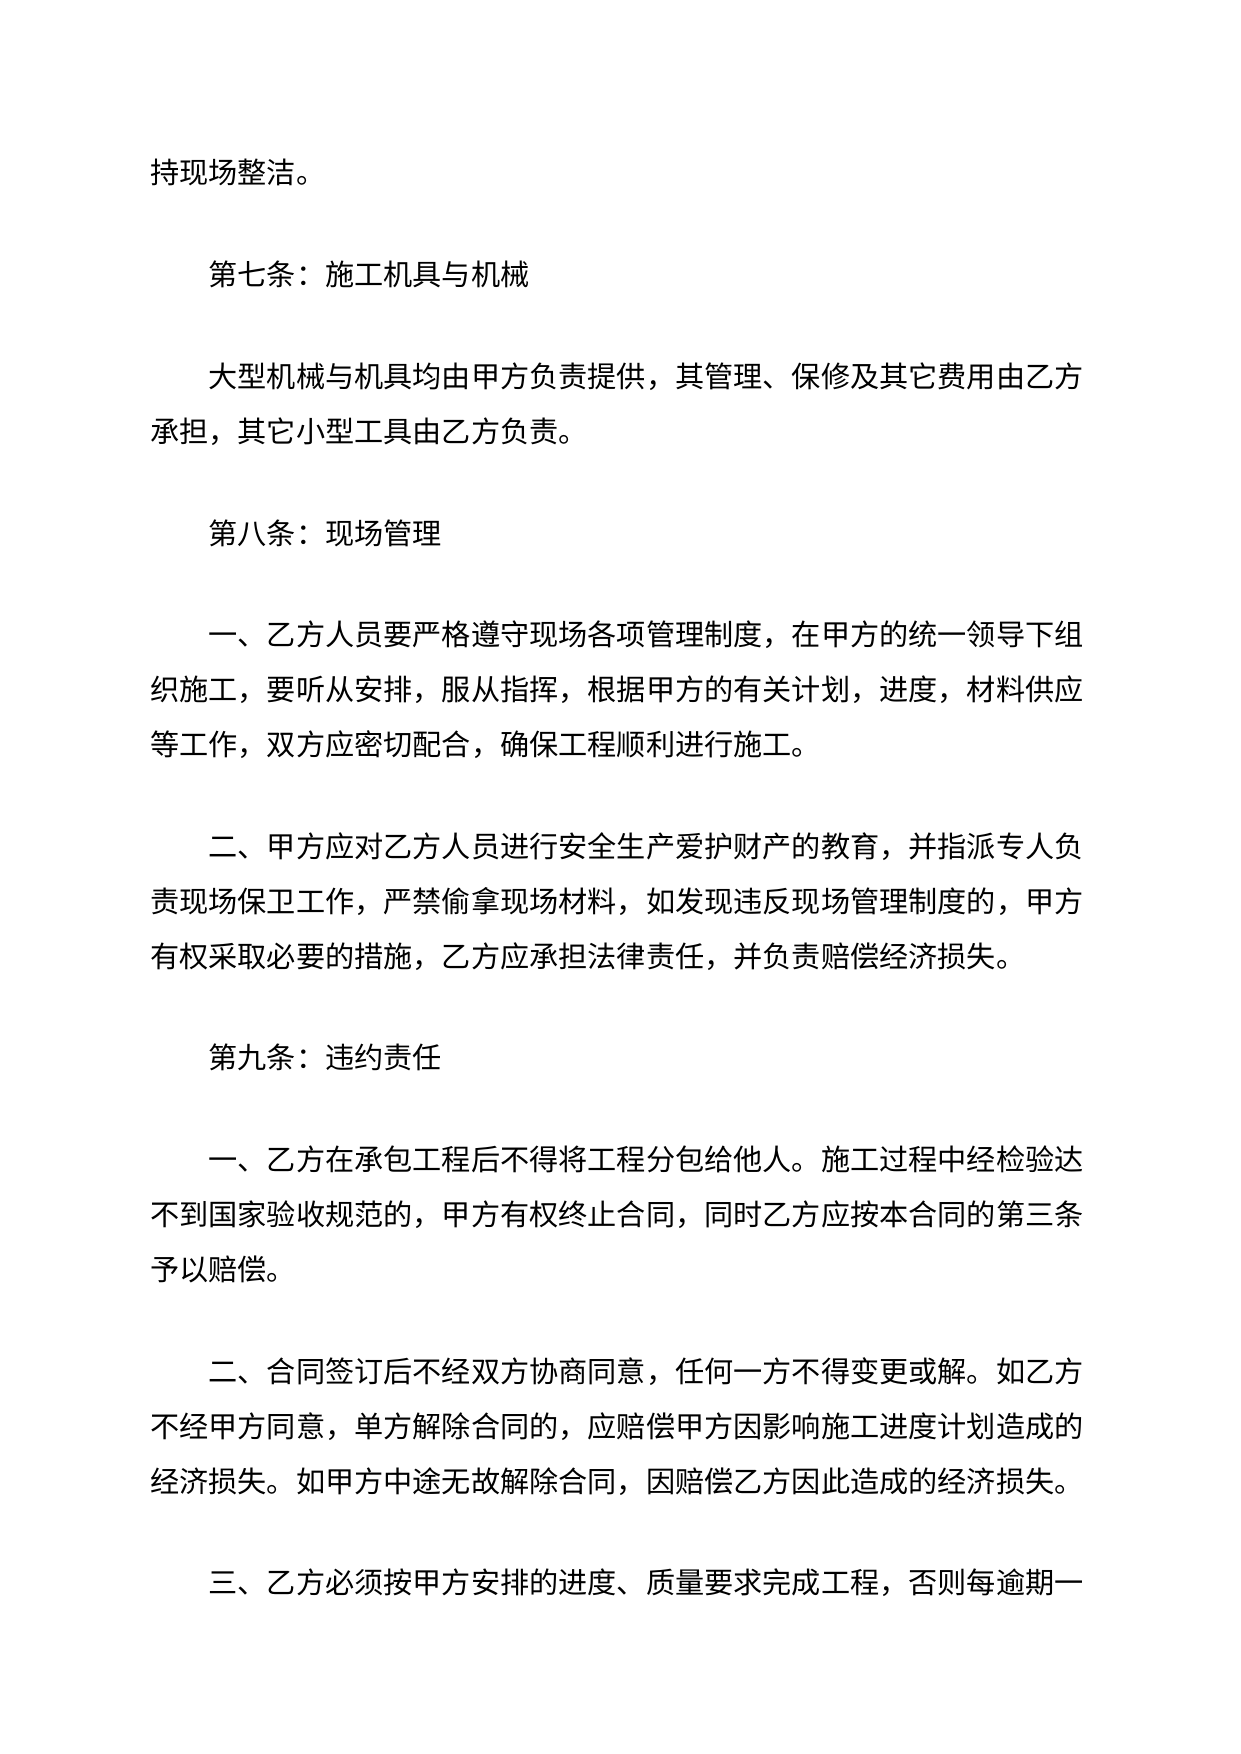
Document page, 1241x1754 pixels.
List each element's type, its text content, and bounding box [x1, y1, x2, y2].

text 二、甲方应对乙方人员进行安全生产爱护财产的教育，并指派专人负责现场保卫工作，严禁偷拿现场材料，如发现违反现场管理制度的，甲方有权采取必要的措施，乙方应承担法律责任，并负责赔偿经济损失。 [150, 823, 1090, 976]
text 第九条：违约责任 [150, 1035, 1090, 1077]
text 大型机械与机具均由甲方负责提供，其管理、保修及其它费用由乙方承担，其它小型工具由乙方负责。 [150, 353, 1090, 451]
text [150, 150, 1090, 192]
text 一、乙方在承包工程后不得将工程分包给他人。施工过程中经检验达不到国家验收规范的，甲方有权终止合同，同时乙方应按本合同的第三条予以赔偿。 [150, 1137, 1090, 1289]
text 第七条：施工机具与机械 [150, 252, 1090, 294]
text 一、乙方人员要严格遵守现场各项管理制度，在甲方的统一领导下组织施工，要听从安排，服从指挥，根据甲方的有关计划，进度，材料供应等工作，双方应密切配合，确保工程顺利进行施工。 [150, 612, 1090, 764]
text 二、合同签订后不经双方协商同意，任何一方不得变更或解。如乙方不经甲方同意，单方解除合同的，应赔偿甲方因影响施工进度计划造成的经济损失。如甲方中途无故解除合同，因赔偿乙方因此造成的经济损失。 [150, 1348, 1090, 1501]
text 第八条：现场管理 [150, 510, 1090, 552]
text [150, 1560, 1090, 1602]
